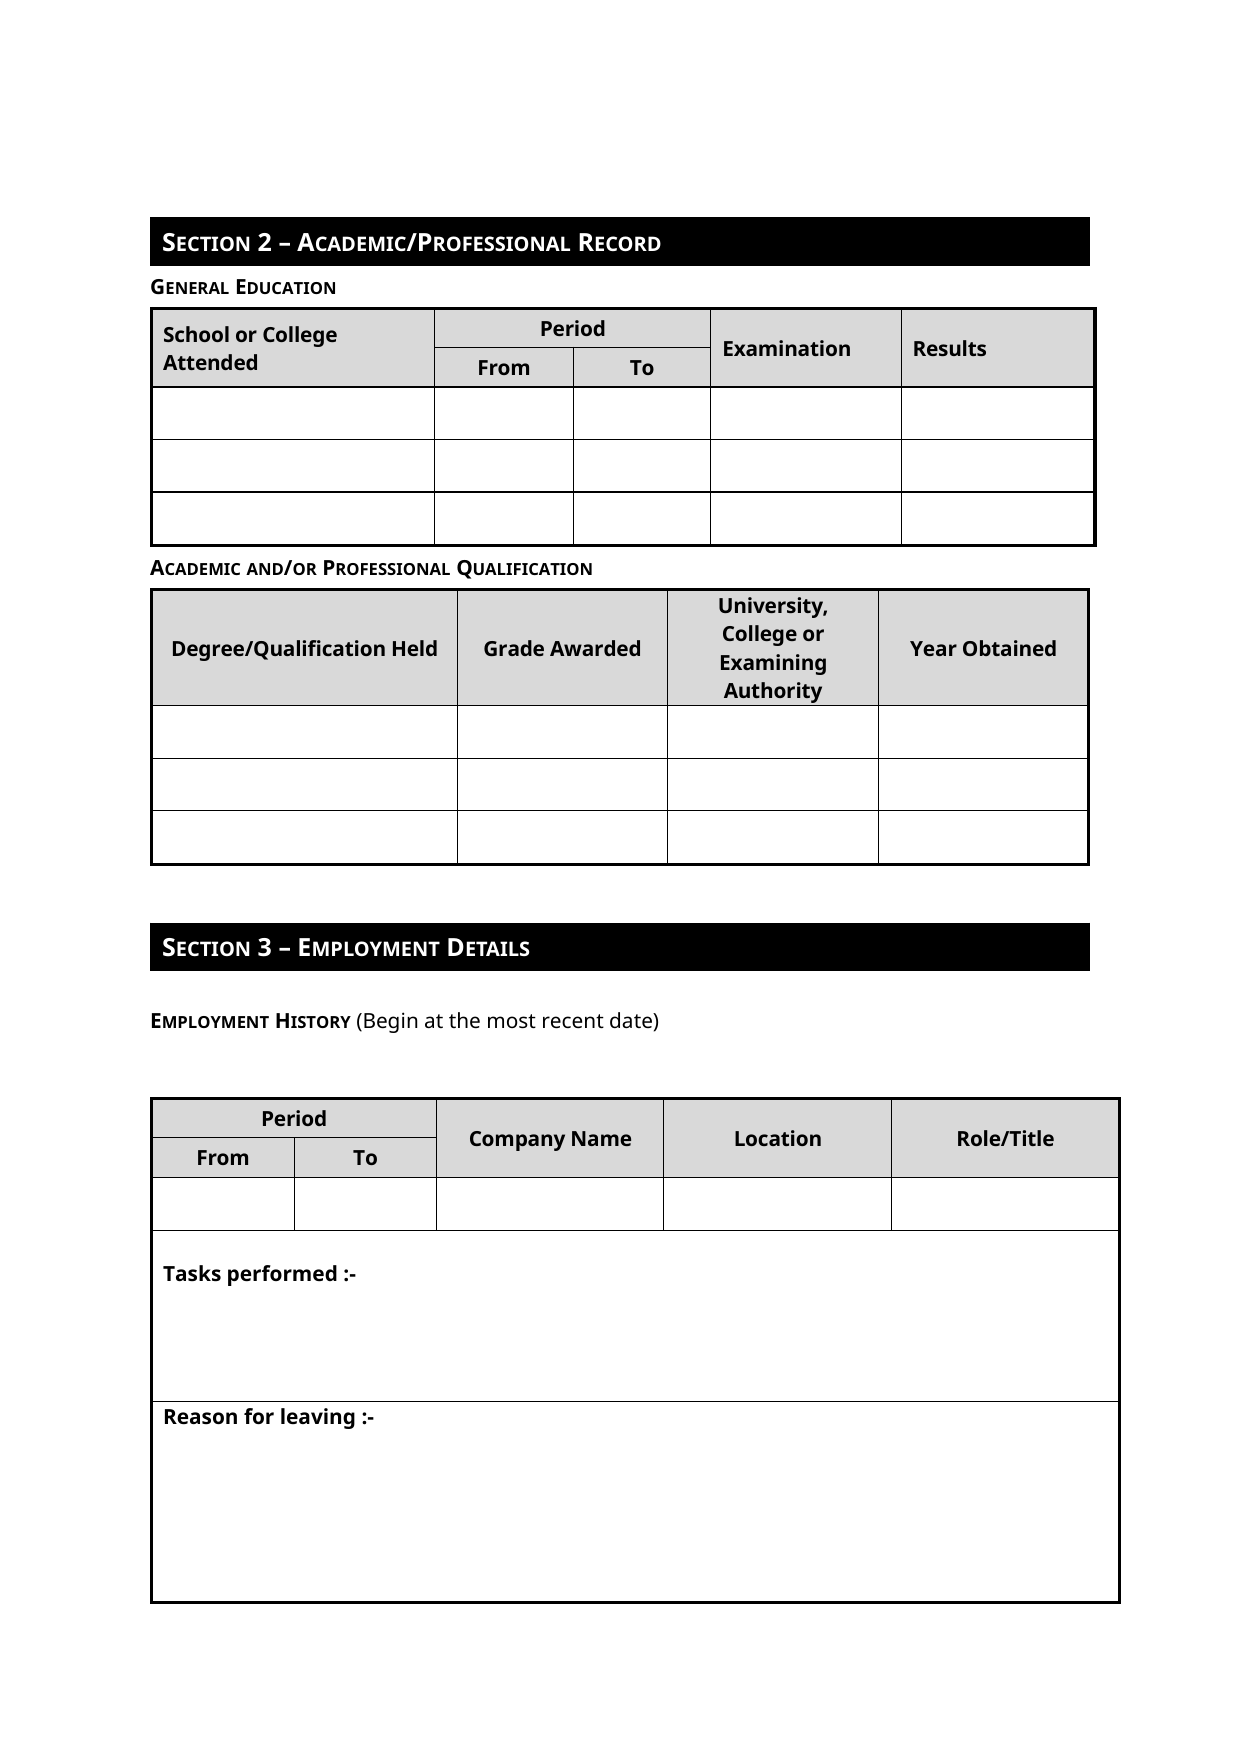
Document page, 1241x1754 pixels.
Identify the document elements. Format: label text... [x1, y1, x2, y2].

table_header Degree/Qualification Held [153, 591, 457, 705]
table_cell [435, 440, 573, 491]
subtitle Employment History (Begin at the most recent date) [150, 1006, 1090, 1034]
table_header Location [664, 1100, 891, 1177]
table_header Results [902, 310, 1093, 386]
table_cell [153, 388, 434, 439]
table_cell [879, 706, 1087, 757]
table_cell [458, 759, 667, 810]
table_cell [879, 811, 1087, 862]
table_header Company Name [437, 1100, 663, 1177]
subtitle Academic and/or Professional Qualification [150, 553, 1090, 582]
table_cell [153, 1402, 1118, 1601]
table_header Year Obtained [879, 591, 1087, 705]
table_cell [711, 388, 901, 439]
table_header Period [435, 310, 710, 347]
subtitle General Education [150, 272, 1090, 301]
table_header Period [153, 1100, 436, 1137]
table_cell To [574, 348, 710, 386]
table_cell [668, 759, 878, 810]
table_cell From [435, 348, 573, 386]
table_cell [435, 388, 573, 439]
table_cell [153, 811, 457, 862]
table_cell [153, 759, 457, 810]
table_cell [295, 1178, 436, 1229]
table_cell [437, 1178, 663, 1229]
table_header Section 2 – Academic/Professional Record [151, 218, 1089, 265]
table_cell [668, 811, 878, 862]
table_cell Tasks performed :- [153, 1231, 1118, 1401]
table_cell [435, 493, 573, 544]
table_cell [458, 706, 667, 757]
table_cell [153, 1178, 294, 1229]
table_cell [153, 706, 457, 757]
table_header Grade Awarded [458, 591, 667, 705]
table_cell [902, 440, 1093, 491]
table_cell [711, 493, 901, 544]
table_header School or College Attended [153, 310, 434, 386]
table_cell [574, 388, 710, 439]
table_header Examination [711, 310, 901, 386]
table_cell [902, 388, 1093, 439]
table_header Section 3 – Employment Details [151, 924, 1089, 970]
table_header Role/Title [892, 1100, 1118, 1177]
table_cell [574, 440, 710, 491]
table_cell [458, 811, 667, 862]
table_cell [879, 759, 1087, 810]
table_cell To [295, 1138, 436, 1177]
table_cell [153, 440, 434, 491]
table_cell [711, 440, 901, 491]
table_header University, College or Examining Authority [668, 591, 878, 705]
table_cell [902, 493, 1093, 544]
table_cell [664, 1178, 891, 1229]
table_cell [892, 1178, 1118, 1229]
table_cell From [153, 1138, 294, 1177]
table_cell [668, 706, 878, 757]
table_cell [574, 493, 710, 544]
table_cell [153, 493, 434, 544]
